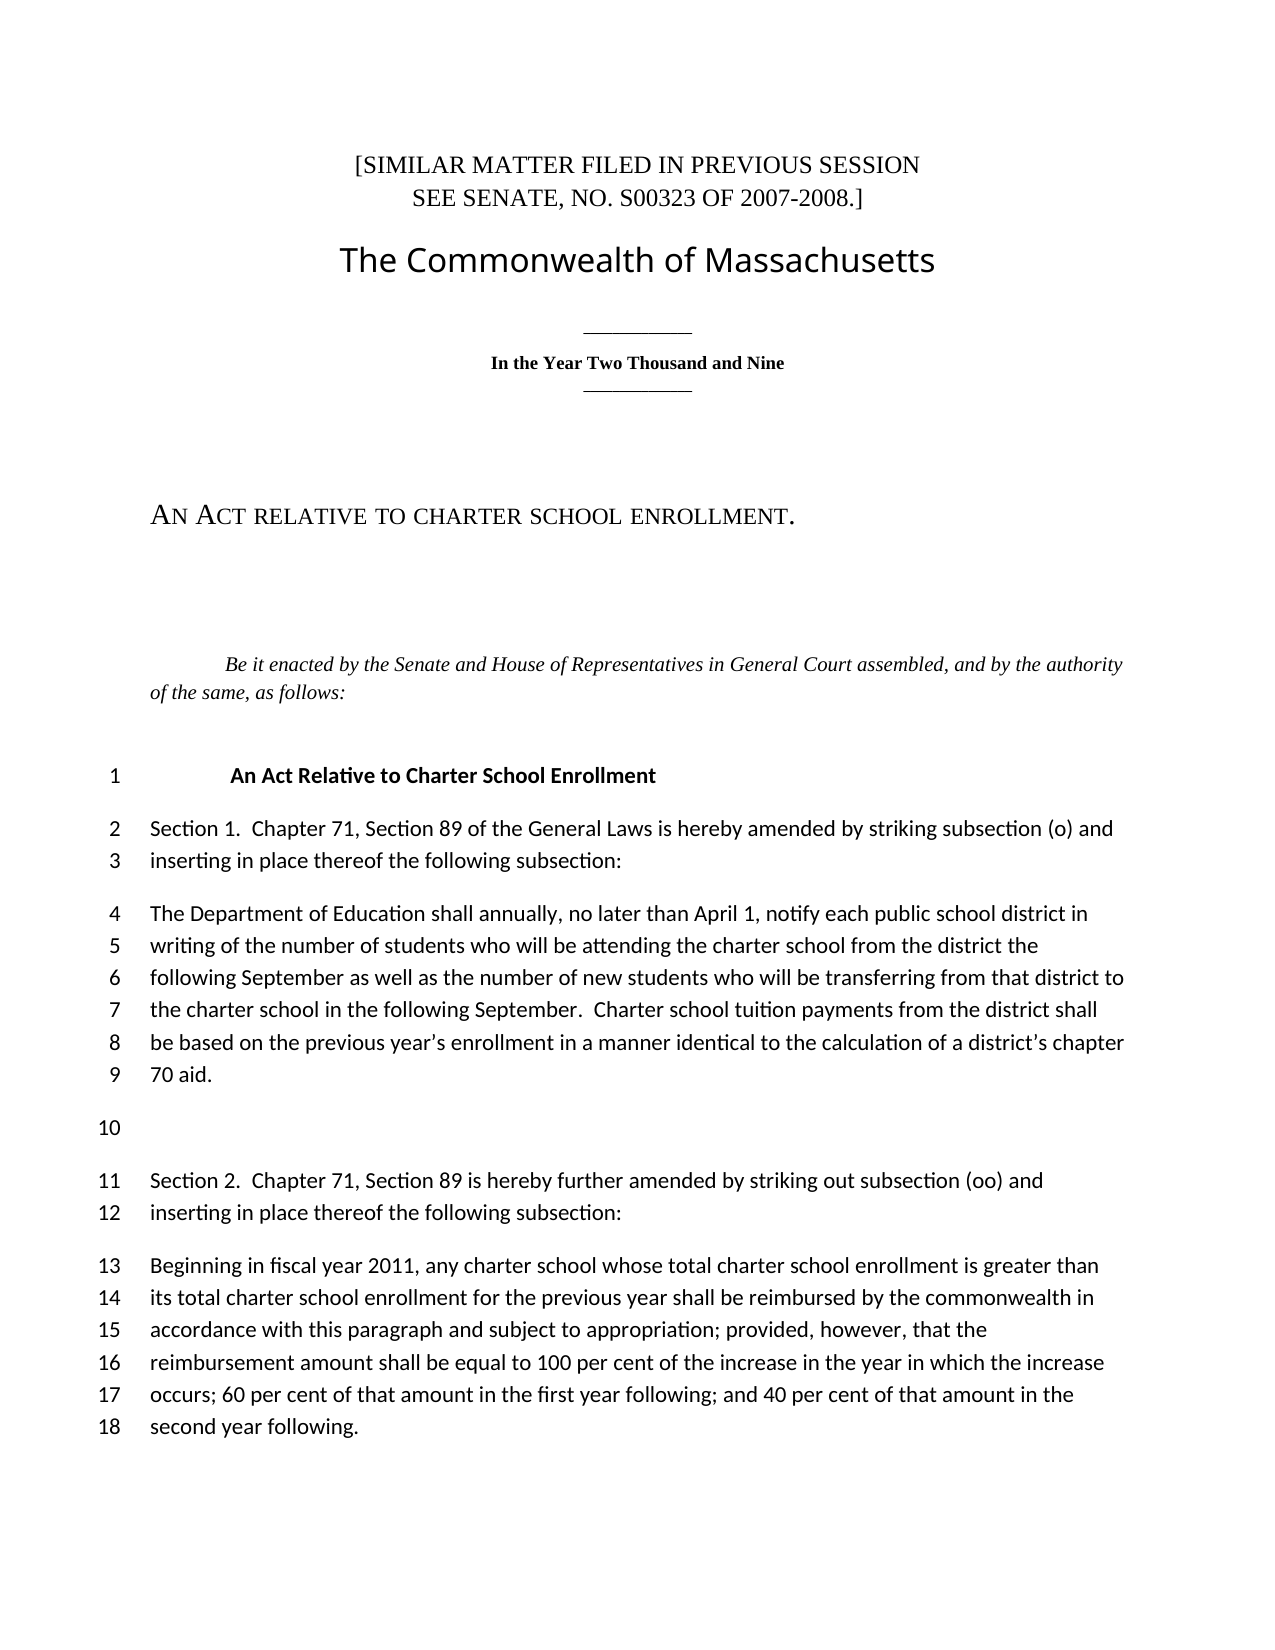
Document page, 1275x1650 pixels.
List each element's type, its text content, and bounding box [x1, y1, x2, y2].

text The Commonwealth of Massachusetts [150, 237, 1125, 314]
text Be it enacted by the Senate and House of Representatives in General Court assembled, and by the authority of the same, as follows: [150, 652, 1125, 736]
text _______________ [150, 377, 1125, 406]
text Section 1. Chapter 71, Section 89 of the General Laws is hereby amended by striking subsection (o) and inserting in place thereof the following subsection: [150, 814, 1125, 874]
text [SIMILAR MATTER FILED IN PREVIOUS SESSION SEE SENATE, NO. S00323 OF 2007-2008.] [150, 150, 1125, 212]
text _______________ [150, 319, 1125, 348]
text In the Year Two Thousand and Nine [150, 352, 1125, 374]
text Section 2. Chapter 71, Section 89 is hereby further amended by striking out subsection (oo) and inserting in place thereof the following subsection: [150, 1166, 1125, 1226]
text Beginning in fiscal year 2011, any charter school whose total charter school enrollment is greater than its total charter school enrollment for the previous year shall be reimbursed by the commonwealth in accordance with this paragraph and subject to appropriation; provided, however, that the reimbursement amount shall be equal to 100 per cent of the increase in the year in which the increase occurs; 60 per cent of that amount in the first year following; and 40 per cent of that amount in the second year following. [150, 1251, 1125, 1440]
text An Act Relative to Charter School Enrollment [150, 761, 1125, 789]
text An Act relative to charter school enrollment. [150, 497, 1125, 627]
text The Department of Education shall annually, no later than April 1, notify each public school district in writing of the number of students who will be attending the charter school from the district the following September as well as the number of new students who will be transferring from that district to the charter school in the following September. Charter school tuition payments from the district shall be based on the previous year’s enrollment in a manner identical to the calculation of a district’s chapter 70 aid. [150, 899, 1125, 1088]
